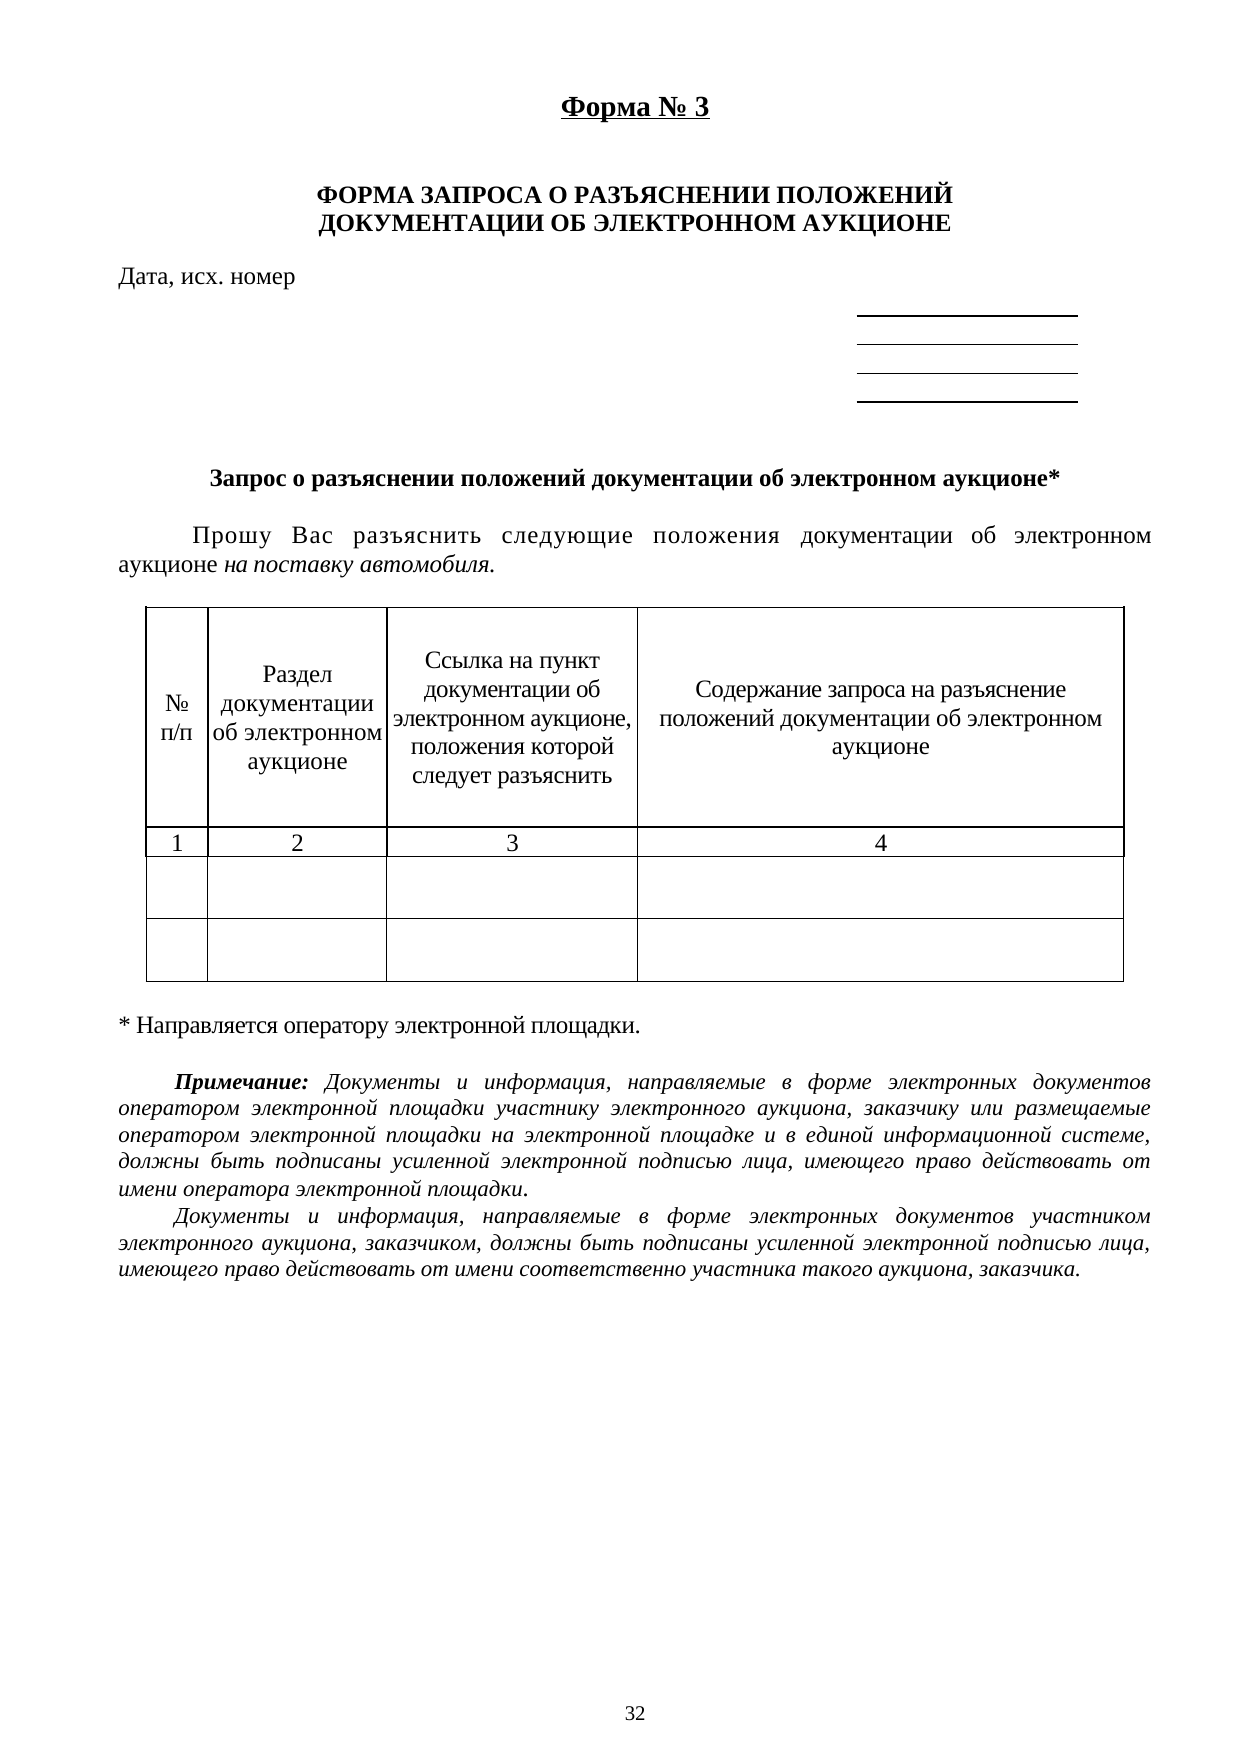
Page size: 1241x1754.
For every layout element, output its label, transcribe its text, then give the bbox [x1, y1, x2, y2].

table_header № п/п [147, 608, 207, 826]
table_cell [387, 857, 637, 918]
table_header Содержание запроса на разъяснение положений документации об электронном аукционе [638, 608, 1123, 826]
text ДОКУМЕНТАЦИИ ОБ ЭЛЕКТРОННОМ АУКЦИОНЕ [118, 208, 1152, 237]
text * Направляется оператору электронной площадки. [118, 1011, 1152, 1039]
table_cell [208, 857, 386, 918]
table_cell [638, 919, 1123, 981]
table_header Ссылка на пункт документации об электронном аукционе, положения которой следует разъяснить [388, 608, 637, 826]
table_cell [147, 919, 207, 981]
text Примечание: Документы и информация, направляемые в форме электронных документов оператором электронной площадки участнику электронного аукциона, заказчику или размещаемые оператором электронной площадки на электронной площадке и в единой информационной системе, должны быть подписаны усиленной электронной подписью лица, имеющего право действовать от имени оператора электронной площадки. [118, 1068, 1152, 1202]
text Прошу Вас разъяснить следующие положения документации об электронном аукционе на поставку автомобиля. [118, 520, 1152, 578]
table_header Раздел документации об электронном аукционе [209, 608, 386, 826]
table_cell [638, 857, 1123, 918]
table_cell [147, 857, 207, 918]
text Документы и информация, направляемые в форме электронных документов участником электронного аукциона, заказчиком, должны быть подписаны усиленной электронной подписью лица, имеющего право действовать от имени соответственно участника такого аукциона, заказчика. [118, 1202, 1152, 1281]
text Дата, исх. номер [118, 261, 1152, 290]
text ФОРМА ЗАПРОСА О РАЗЪЯСНЕНИИ ПОЛОЖЕНИЙ [118, 180, 1152, 208]
text Запрос о разъяснении положений документации об электронном аукционе* [118, 463, 1152, 491]
text Форма № 3 [118, 89, 1152, 122]
table_cell [387, 919, 637, 981]
table_cell [208, 919, 386, 981]
